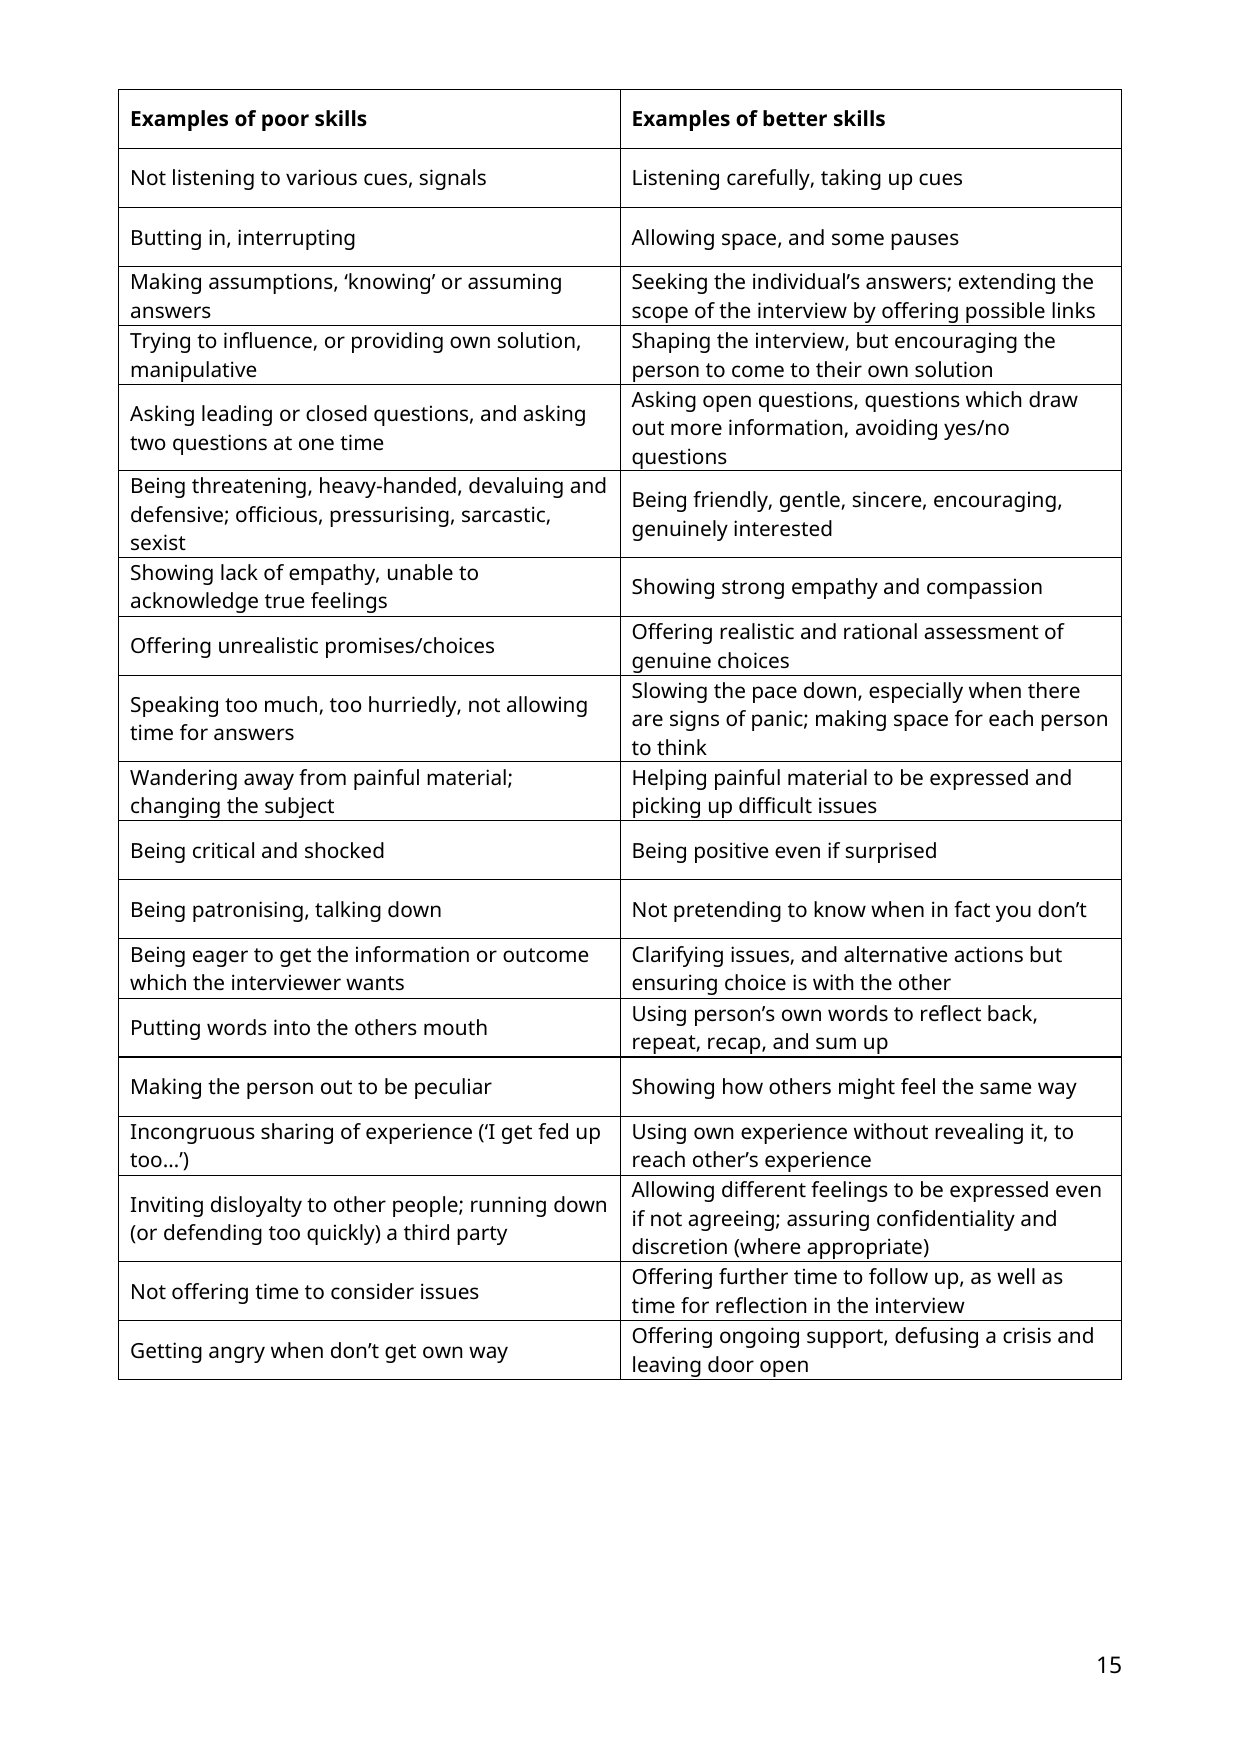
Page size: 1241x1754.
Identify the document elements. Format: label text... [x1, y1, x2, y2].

table_cell Shaping the interview, but encouraging the person to come to their own solution [621, 326, 1121, 384]
table_cell Asking leading or closed questions, and asking two questions at one time [119, 385, 620, 470]
table_cell Not listening to various cues, signals [119, 149, 620, 207]
table_header Examples of better skills [621, 90, 1121, 148]
table_cell Seeking the individual’s answers; extending the scope of the interview by offering possible links [621, 267, 1121, 325]
table_cell Being critical and shocked [119, 821, 620, 879]
table_cell Using person’s own words to reflect back, repeat, recap, and sum up [621, 999, 1121, 1056]
table_cell Listening carefully, taking up cues [621, 149, 1121, 207]
table_cell Wandering away from painful material; changing the subject [119, 762, 620, 820]
table_cell Not pretending to know when in fact you don’t [621, 880, 1121, 938]
table_cell Using own experience without revealing it, to reach other’s experience [621, 1117, 1121, 1174]
table_cell Helping painful material to be expressed and picking up difficult issues [621, 762, 1121, 820]
table_cell Slowing the pace down, especially when there are signs of panic; making space for each person to think [621, 676, 1121, 761]
table_cell Inviting disloyalty to other people; running down (or defending too quickly) a third party [119, 1176, 620, 1261]
table_cell Getting angry when don’t get own way [119, 1321, 620, 1379]
table_cell Showing lack of empathy, unable to acknowledge true feelings [119, 558, 620, 616]
table_cell Being positive even if surprised [621, 821, 1121, 879]
table_cell Offering unrealistic promises/choices [119, 617, 620, 675]
table_cell Offering realistic and rational assessment of genuine choices [621, 617, 1121, 675]
table_cell Offering ongoing support, defusing a crisis and leaving door open [621, 1321, 1121, 1379]
table_cell Trying to influence, or providing own solution, manipulative [119, 326, 620, 384]
table_cell Showing strong empathy and compassion [621, 558, 1121, 616]
table_cell Being eager to get the information or outcome which the interviewer wants [119, 939, 620, 997]
table_cell Being patronising, talking down [119, 880, 620, 938]
table_cell Butting in, interrupting [119, 208, 620, 266]
table_cell Incongruous sharing of experience (‘I get fed up too…’) [119, 1117, 620, 1174]
table_cell Asking open questions, questions which draw out more information, avoiding yes/no questions [621, 385, 1121, 470]
table_cell Allowing space, and some pauses [621, 208, 1121, 266]
table_cell Not offering time to consider issues [119, 1262, 620, 1320]
table_header Examples of poor skills [119, 90, 620, 148]
table_cell Clarifying issues, and alternative actions but ensuring choice is with the other [621, 939, 1121, 997]
table_cell Speaking too much, too hurriedly, not allowing time for answers [119, 676, 620, 761]
table_cell Putting words into the others mouth [119, 999, 620, 1056]
table_cell Making the person out to be peculiar [119, 1058, 620, 1116]
table_cell Showing how others might feel the same way [621, 1058, 1121, 1116]
table_cell Being friendly, gentle, sincere, encouraging, genuinely interested [621, 471, 1121, 557]
table_cell Making assumptions, ‘knowing’ or assuming answers [119, 267, 620, 325]
table_cell Offering further time to follow up, as well as time for reflection in the interview [621, 1262, 1121, 1320]
table_cell Being threatening, heavy-handed, devaluing and defensive; officious, pressurising, sarcastic, sexist [119, 471, 620, 557]
table_cell Allowing different feelings to be expressed even if not agreeing; assuring confidentiality and discretion (where appropriate) [621, 1176, 1121, 1261]
